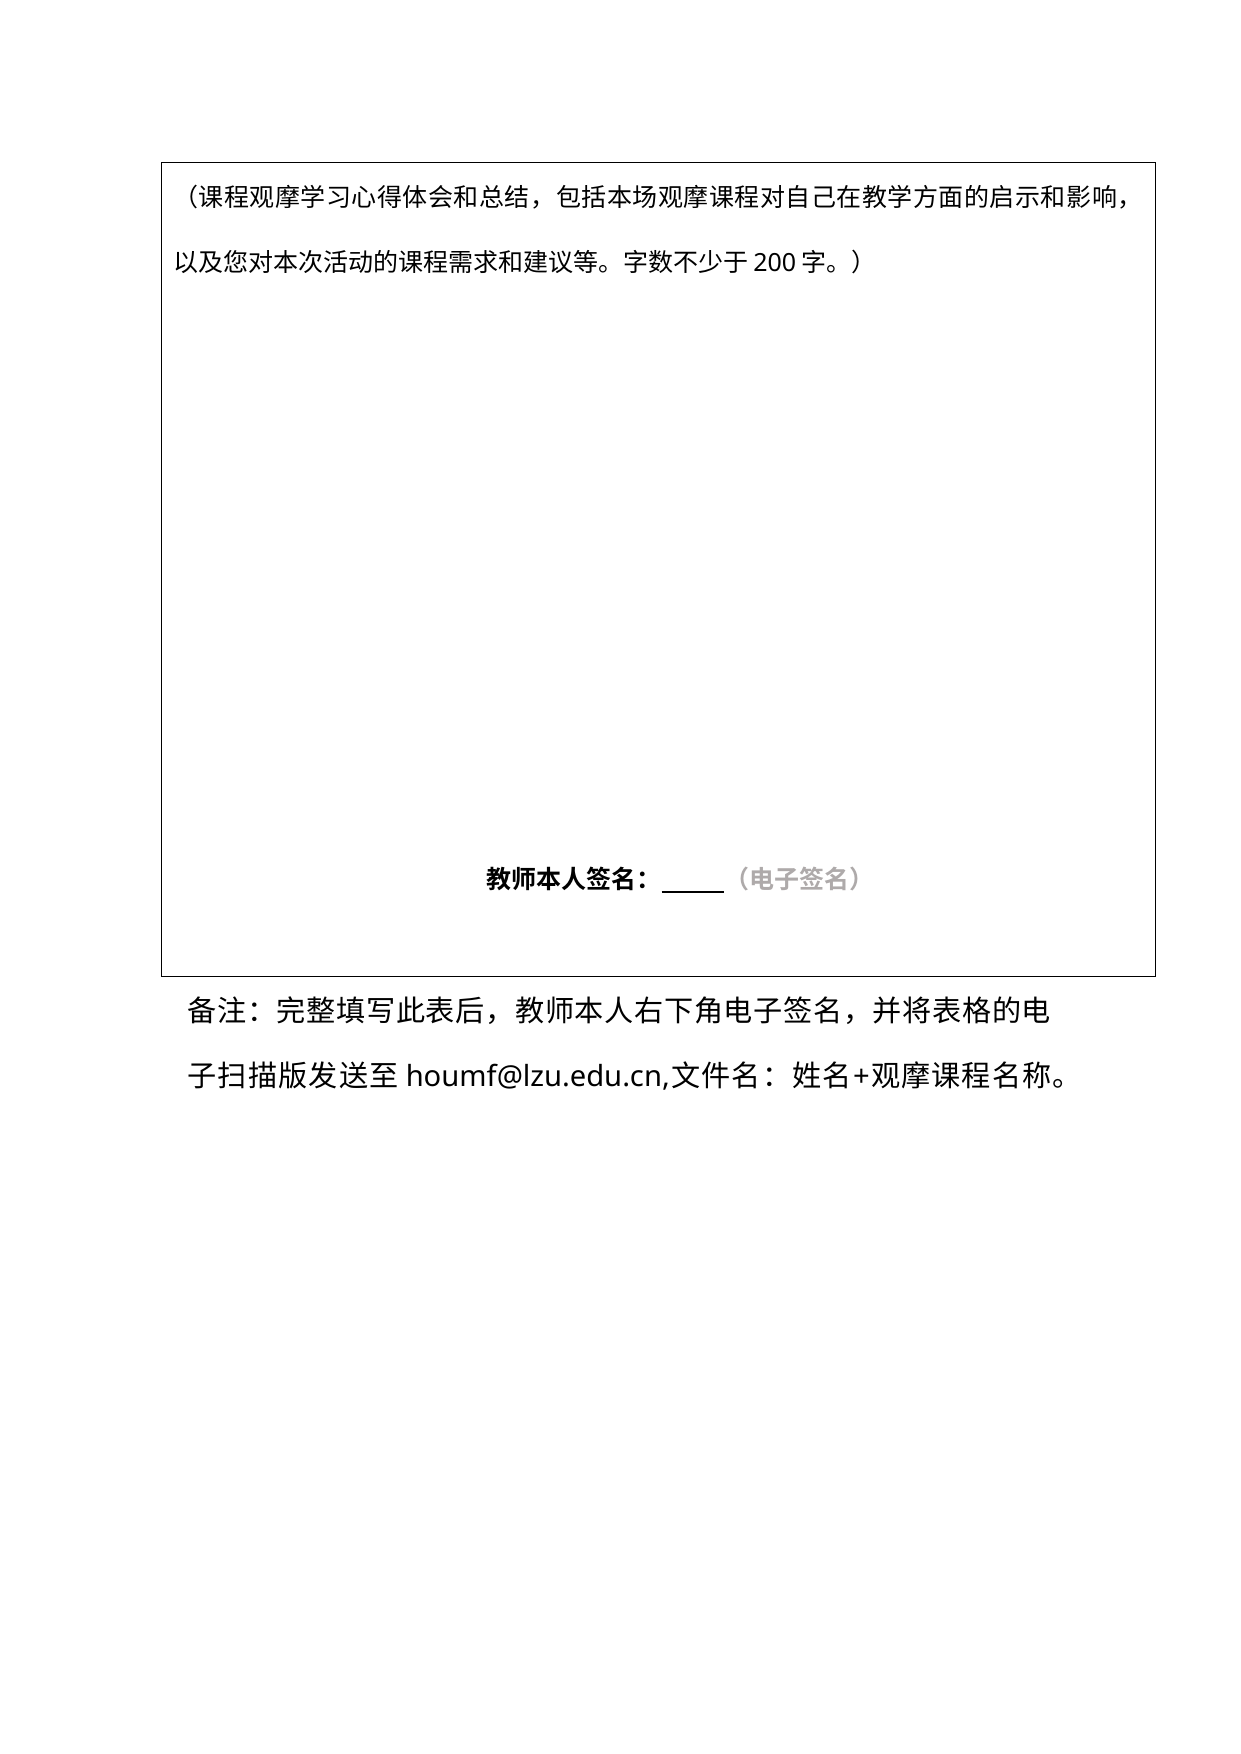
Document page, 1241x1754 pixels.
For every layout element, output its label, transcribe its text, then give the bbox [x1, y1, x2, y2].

text 备注：完整填写此表后，教师本人右下角电子签名，并将表格的电子扫描版发送至houmf@lzu.edu.cn,文件名：姓名+观摩课程名称。 [187, 977, 1053, 1172]
table_cell （课程观摩学习心得体会和总结，包括本场观摩课程对自己在教学方面的启示和影响，以及您对本次活动的课程需求和建议等。字数不少于200字。） 教师本人签名： （电子签名） [162, 163, 1155, 976]
